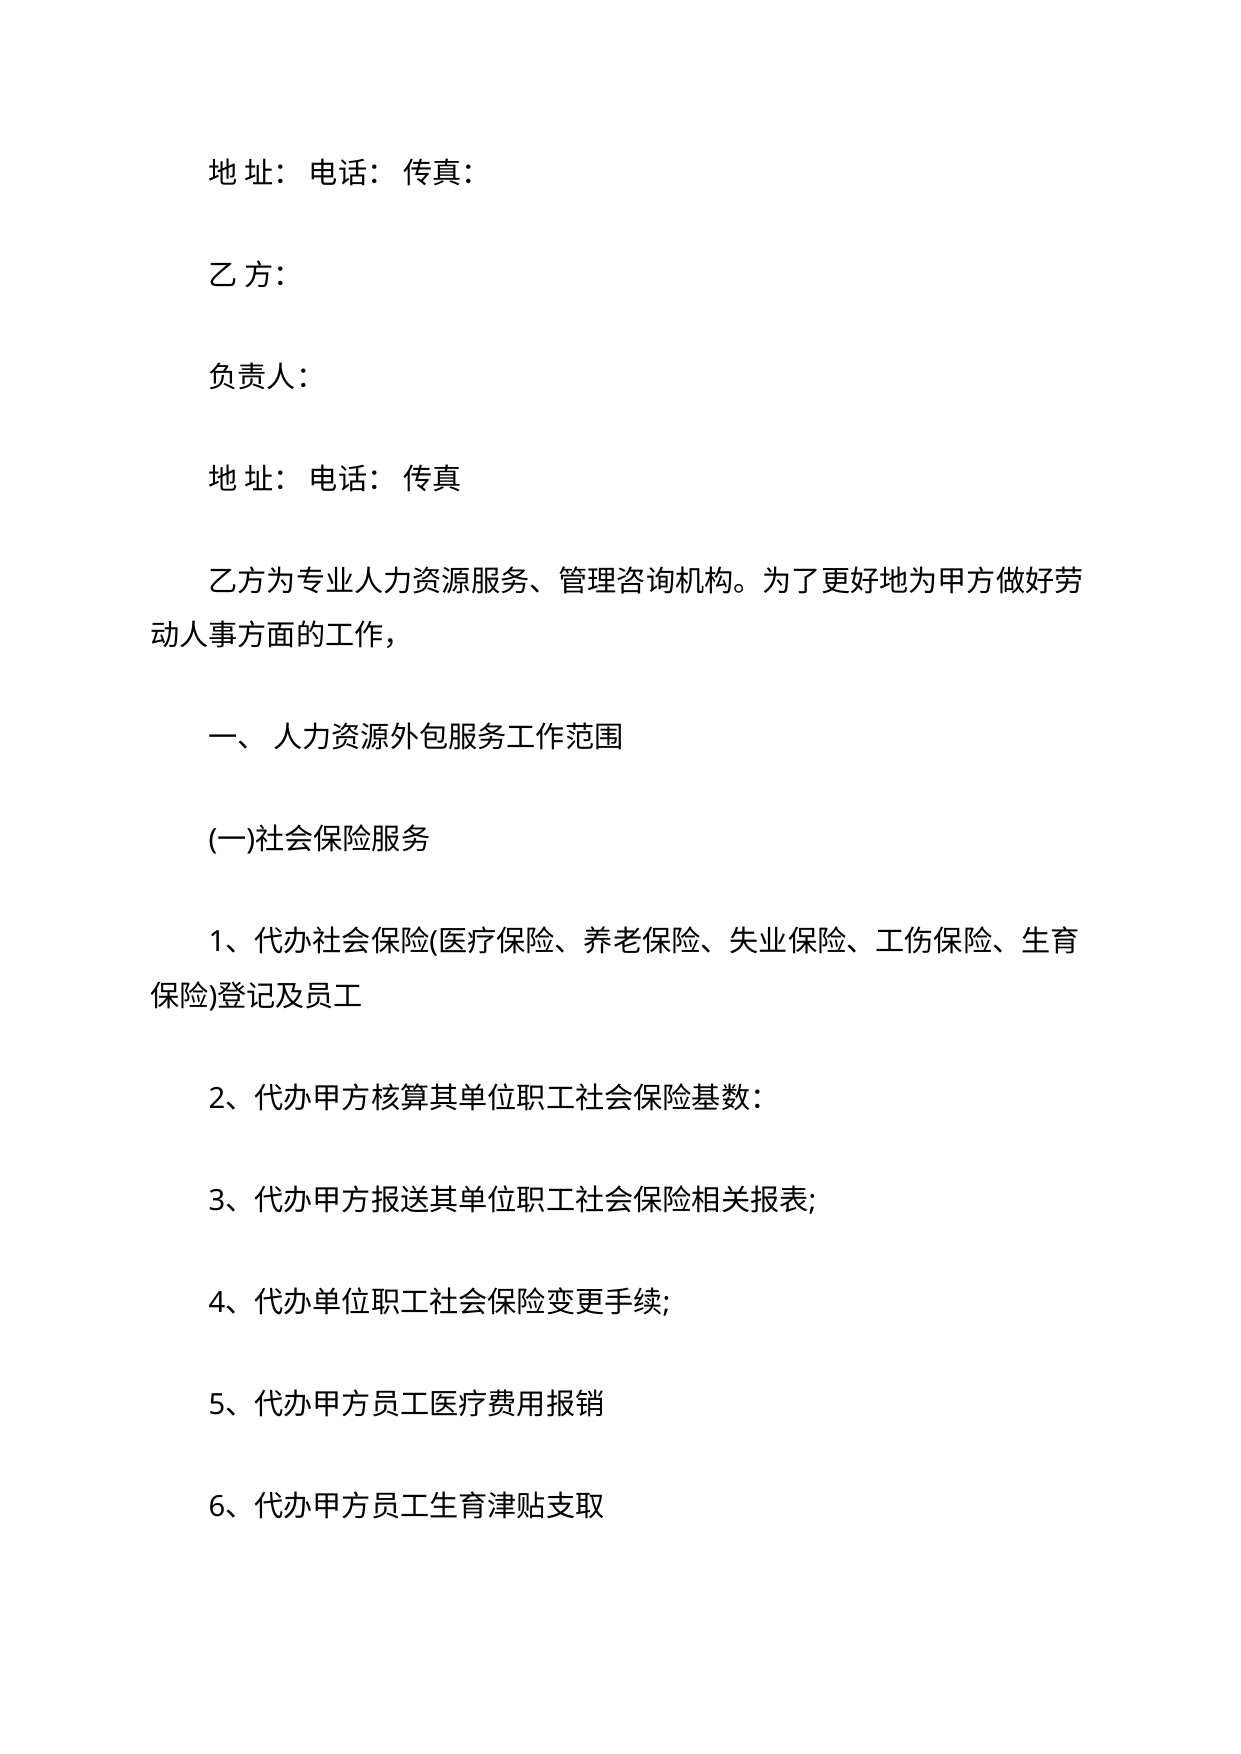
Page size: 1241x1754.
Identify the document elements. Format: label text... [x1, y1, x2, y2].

text 负责人： [150, 353, 1090, 396]
text 1、代办社会保险(医疗保险、养老保险、失业保险、工伤保险、生育保险)登记及员工 [150, 917, 1090, 1015]
text 2、代办甲方核算其单位职工社会保险基数： [150, 1074, 1090, 1117]
text 乙方为专业人力资源服务、管理咨询机构。为了更好地为甲方做好劳动人事方面的工作， [150, 557, 1090, 654]
text 6、代办甲方员工生育津贴支取 [150, 1482, 1090, 1525]
text 一、 人力资源外包服务工作范围 [150, 714, 1090, 756]
text 4、代办单位职工社会保险变更手续; [150, 1278, 1090, 1321]
text 3、代办甲方报送其单位职工社会保险相关报表; [150, 1176, 1090, 1219]
text 乙 方： [150, 252, 1090, 294]
text 5、代办甲方员工医疗费用报销 [150, 1380, 1090, 1423]
text (一)社会保险服务 [150, 816, 1090, 858]
text 地 址： 电话： 传真 [150, 455, 1090, 498]
text 地 址： 电话： 传真： [150, 150, 1090, 192]
